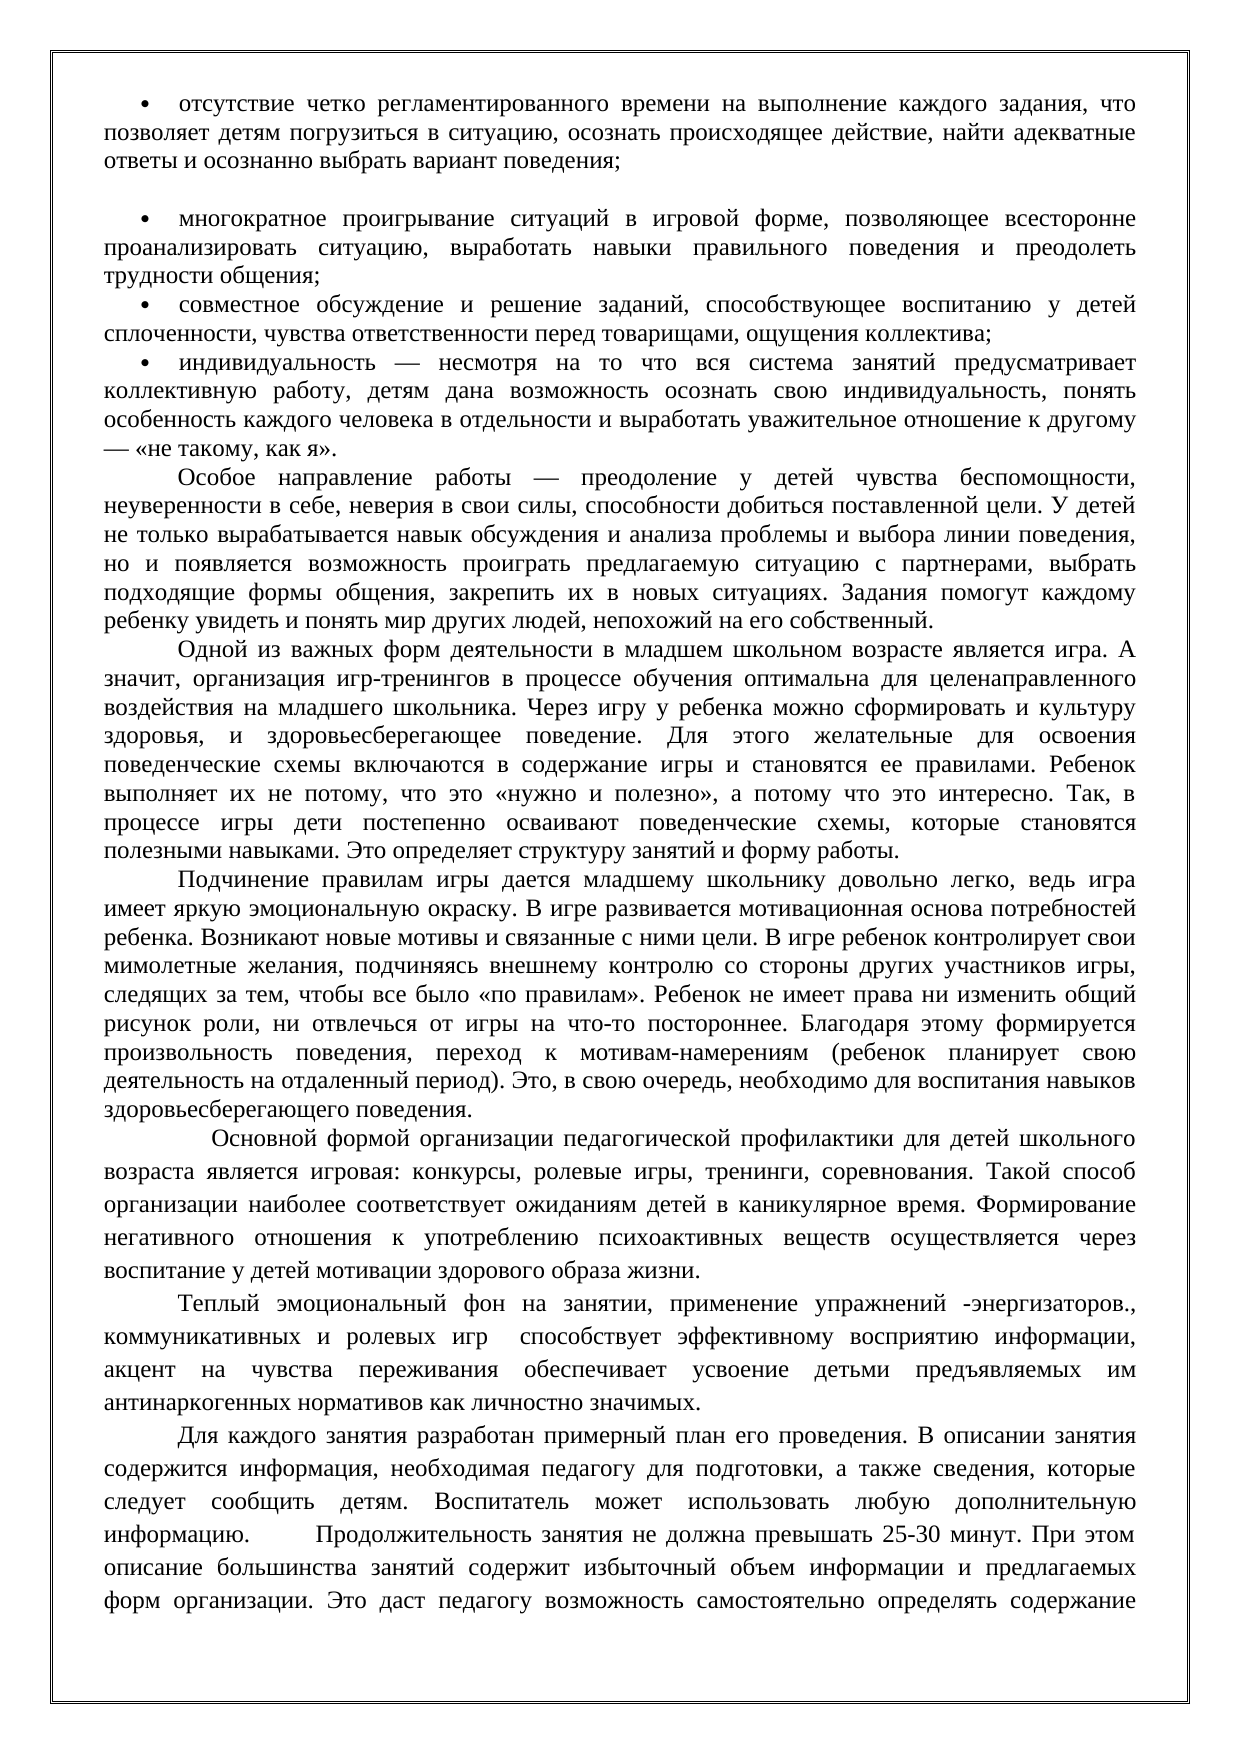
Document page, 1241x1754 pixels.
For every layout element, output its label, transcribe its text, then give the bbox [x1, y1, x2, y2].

list совместное обсуждение и решение заданий, способствующее воспитанию у детей сплоченности, чувства ответственности перед товарищами, ощущения коллектива; [103, 289, 1137, 347]
text Подчинение правилам игры дается младшему школьнику довольно легко, ведь игра имеет яркую эмоциональную окраску. В игре развивается мотивационная основа потребностей ребенка. Возникают новые мотивы и связанные с ними цели. В игре ребенок контролирует свои мимолетные желания, подчиняясь внешнему контролю со стороны других участников игры, следящих за тем, чтобы все было «по правилам». Ребенок не имеет права ни изменить общий рисунок роли, ни отвлечься от игры на что-то постороннее. Благодаря этому формируется произвольность поведения, переход к мотивам-намерениям (ребенок планирует свою деятельность на отдаленный период). Это, в свою очередь, необходимо для воспитания навыков здоровьесберегающего поведения. [103, 864, 1137, 1123]
text Особое направление работы — преодоление у детей чувства беспомощности, неуверенности в себе, неверия в свои силы, способности добиться поставленной цели. У детей не только вырабатывается навык обсуждения и анализа проблемы и выбора линии поведения, но и появляется возможность проиграть предлагаемую ситуацию с партнерами, выбрать подходящие формы общения, закрепить их в новых ситуациях. Задания помогут каждому ребенку увидеть и понять мир других людей, непохожий на его собственный. [103, 462, 1137, 634]
text Теплый эмоциональный фон на занятии, применение упражнений -энергизаторов., коммуникативных и ролевых игр способствует эффективному восприятию информации, акцент на чувства переживания обеспечивает усвоение детьми предъявляемых им антинаркогенных нормативов как личностно значимых. [103, 1288, 1137, 1416]
text Одной из важных форм деятельности в младшем школьном возрасте является игра. А значит, организация игр-тренингов в процессе обучения оптимальна для целенаправленного воздействия на младшего школьника. Через игру у ребенка можно сформировать и культуру здоровья, и здоровьесберегающее поведение. Для этого желательные для освоения поведенческие схемы включаются в содержание игры и становятся ее правилами. Ребенок выполняет их не потому, что это «нужно и полезно», а потому что это интересно. Так, в процессе игры дети постепенно осваивают поведенческие схемы, которые становятся полезными навыками. Это определяет структуру занятий и форму работы. [103, 634, 1137, 864]
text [103, 1420, 1137, 1614]
list отсутствие четко регламентированного времени на выполнение каждого задания, что позволяет детям погрузиться в ситуацию, осознать происходящее действие, найти адекватные ответы и осознанно выбрать вариант поведения; [103, 88, 1137, 174]
text Основной формой организации педагогической профилактики для детей школьного возраста является игровая: конкурсы, ролевые игры, тренинги, соревнования. Такой способ организации наиболее соответствует ожиданиям детей в каникулярное время. Формирование негативного отношения к употреблению психоактивных веществ осуществляется через воспитание у детей мотивации здорового образа жизни. [103, 1123, 1137, 1284]
list многократное проигрывание ситуаций в игровой форме, позволяющее всесторонне проанализировать ситуацию, выработать навыки правильного поведения и преодолеть трудности общения; [103, 203, 1137, 289]
list индивидуальность — несмотря на то что вся система занятий предусматривает коллективную работу, детям дана возможность осознать свою индивидуальность, понять особенность каждого человека в отдельности и выработать уважительное отношение к другому — «не такому, как я». [103, 347, 1137, 462]
